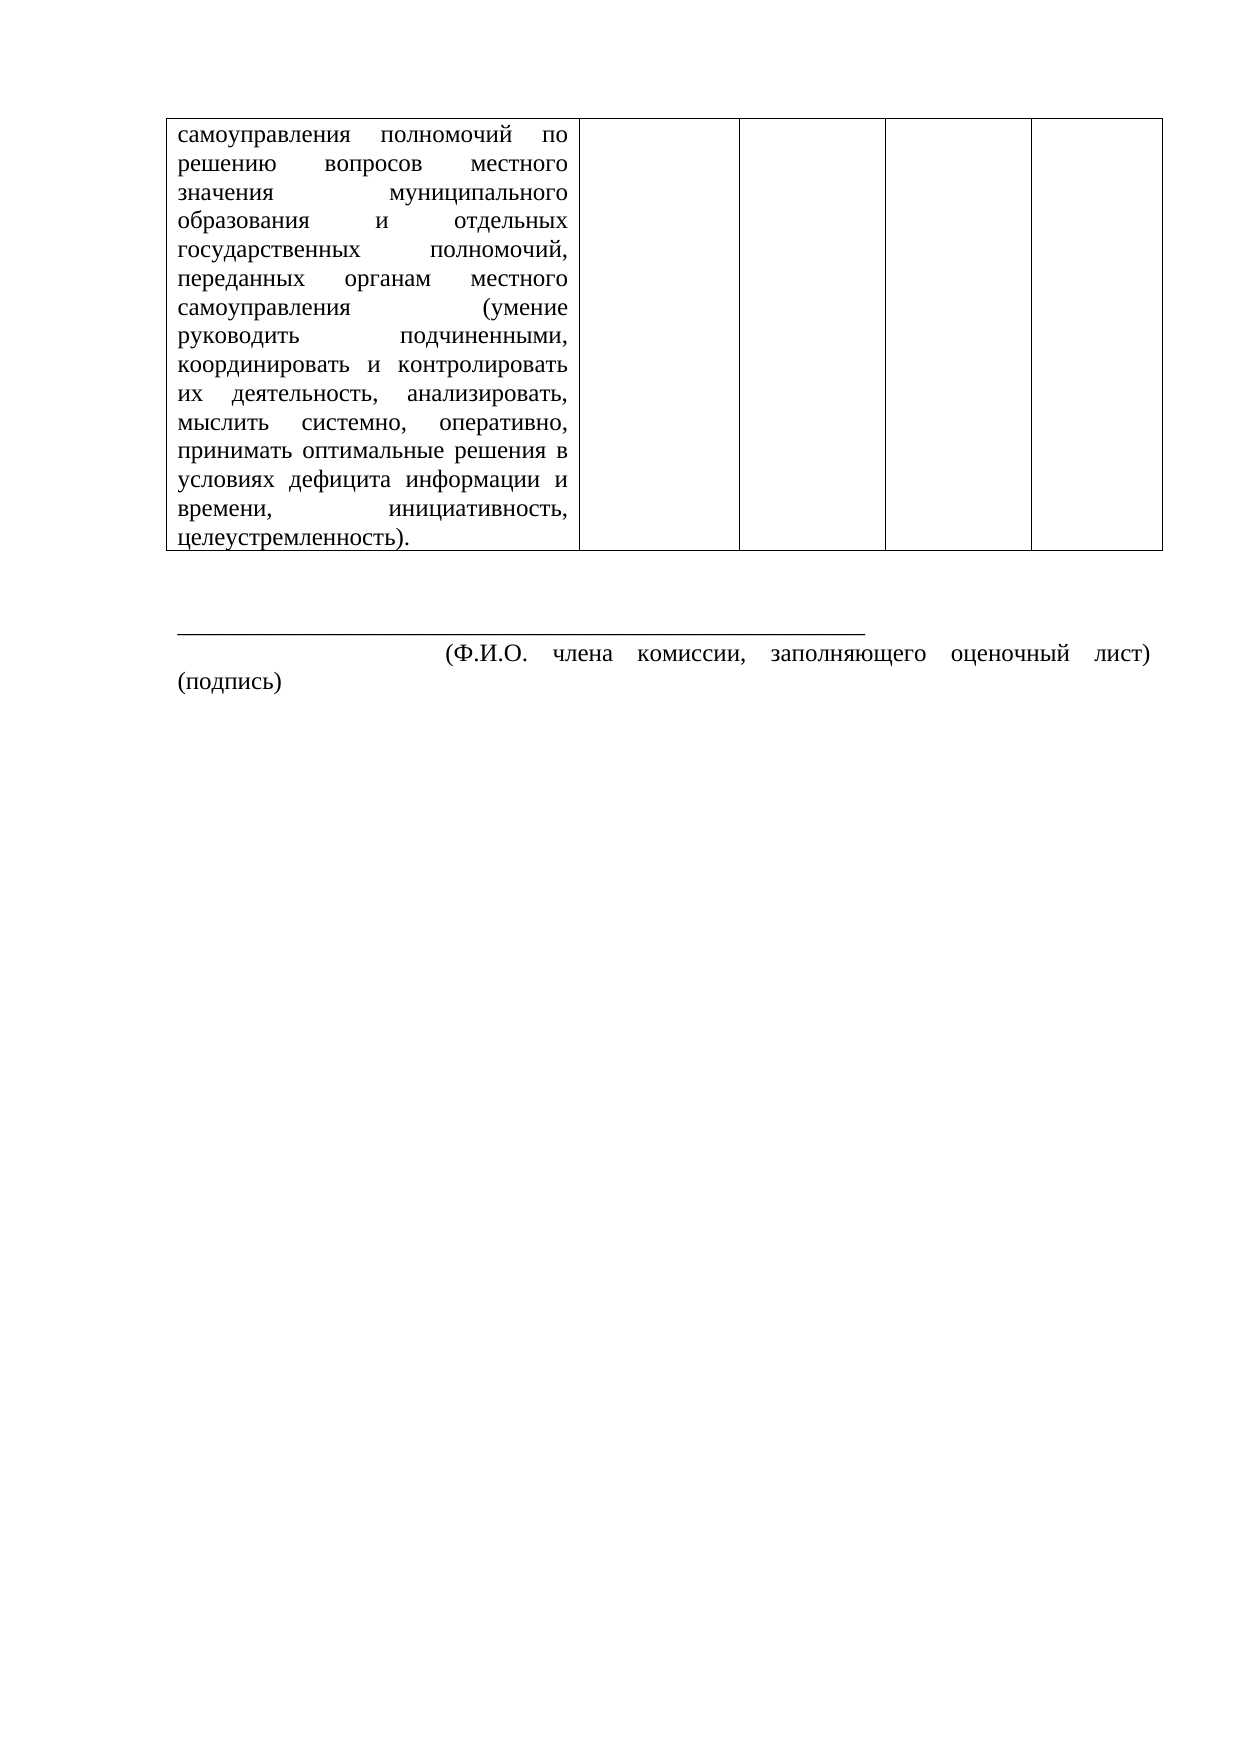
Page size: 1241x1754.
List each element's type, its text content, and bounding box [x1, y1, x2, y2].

table_cell [886, 119, 1031, 550]
table_cell [580, 119, 739, 550]
table_cell [1032, 119, 1162, 550]
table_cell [167, 119, 579, 550]
text _______________________________________________________ [177, 609, 1152, 638]
table_cell [740, 119, 885, 550]
text (Ф.И.О. члена комиссии, заполняющего оценочный лист) (подпись) [177, 638, 1152, 695]
